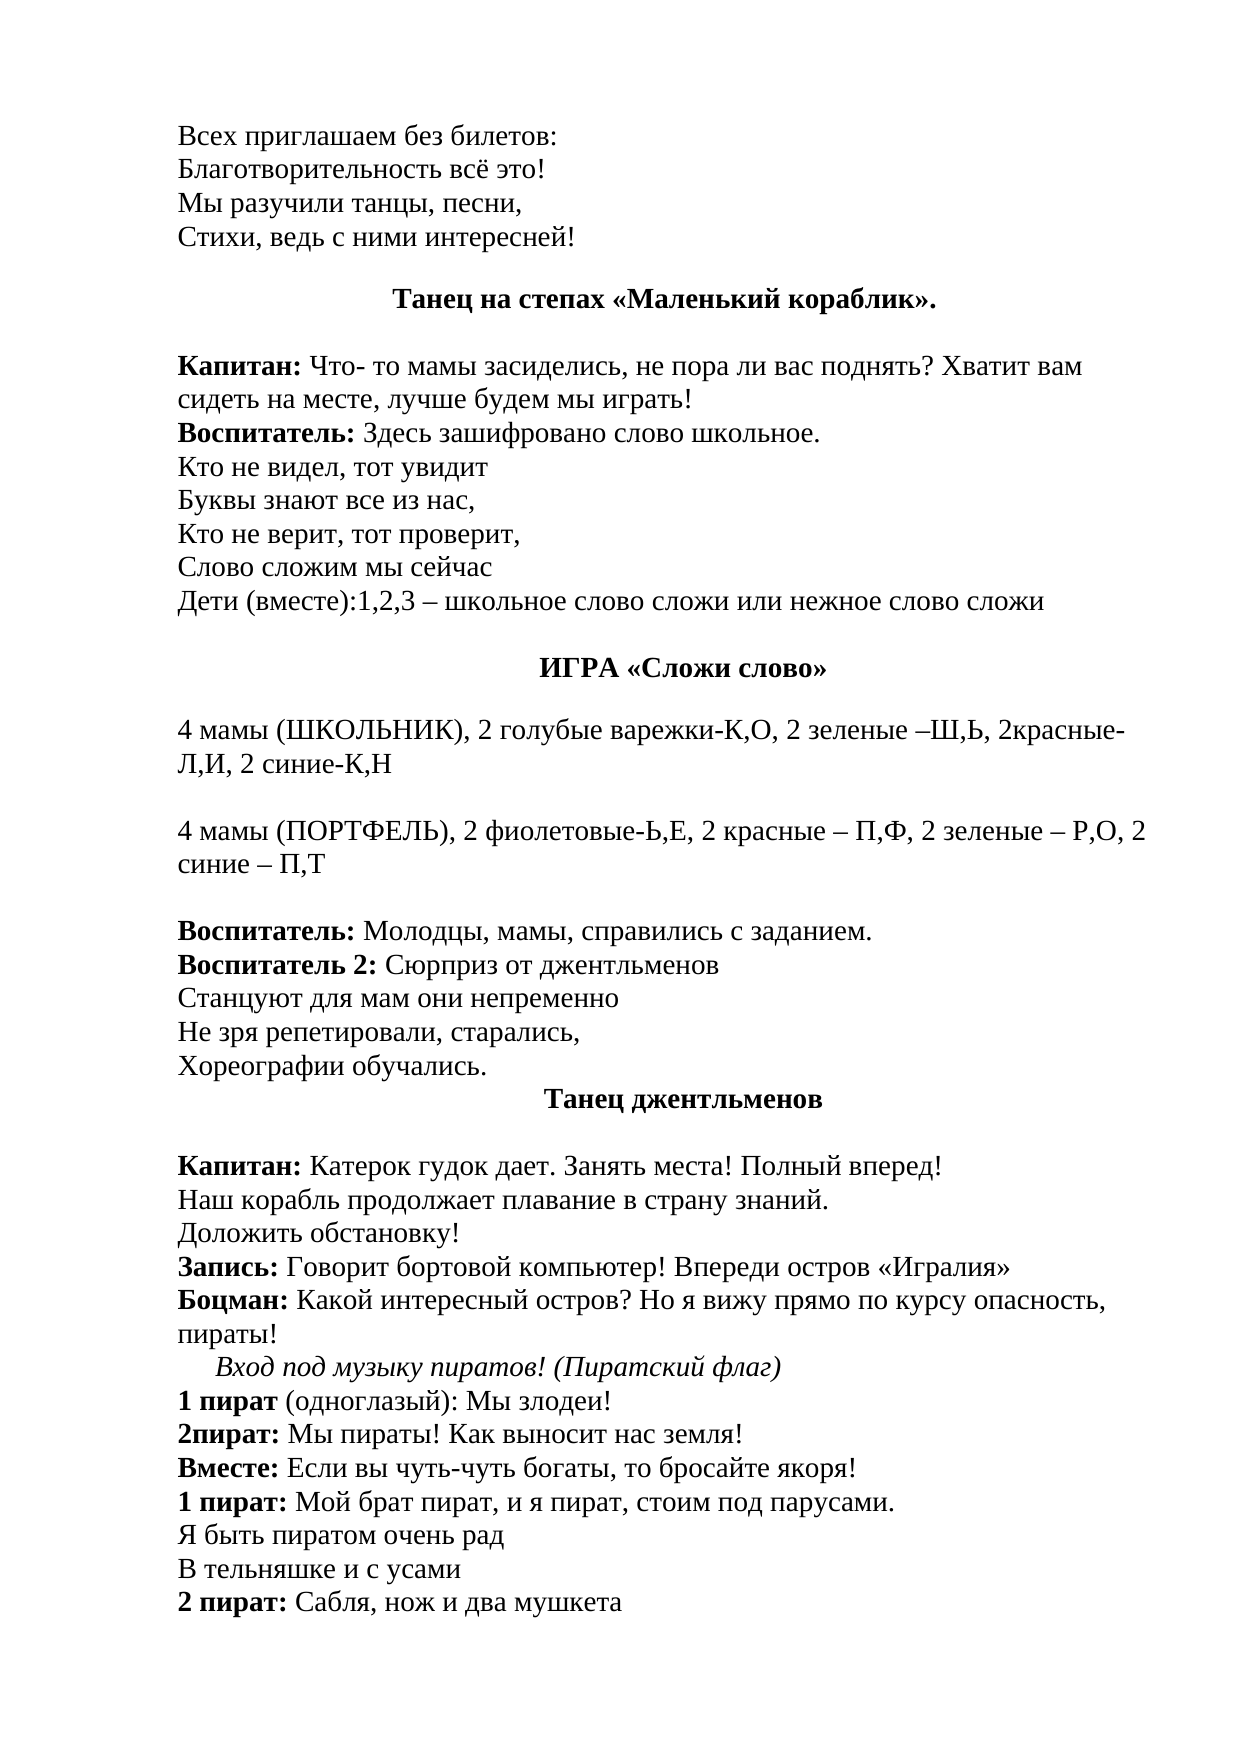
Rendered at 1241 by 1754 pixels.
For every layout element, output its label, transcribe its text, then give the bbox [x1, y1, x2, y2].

text ИГРА «Сложи слово» [177, 650, 1152, 712]
text Воспитатель 2: Сюрприз от джентльменов Станцуют для мам они непременно Не зря репетировали, старались, Хореографии обучались. [177, 947, 1152, 1081]
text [177, 1383, 1152, 1618]
text Дети (вместе):1,2,3 – школьное слово сложи или нежное слово сложи [177, 583, 1152, 616]
text Воспитатель: Здесь зашифровано слово школьное. Кто не видел, тот увидит Буквы знают все из нас, Кто не верит, тот проверит, Слово сложим мы сейчас [177, 415, 1152, 583]
text 4 мамы (ПОРТФЕЛЬ), 2 фиолетовые-Ь,Е, 2 красные – П,Ф, 2 зеленые – Р,О, 2 синие – П,Т [177, 813, 1152, 880]
text Капитан: Что- то мамы засиделись, не пора ли вас поднять? Хватит вам сидеть на месте, лучше будем мы играть! [177, 348, 1152, 415]
text Вход под музыку пиратов! (Пиратский флаг) [177, 1349, 1152, 1383]
text Запись: Говорит бортовой компьютер! Впереди остров «Игралия» [177, 1249, 1152, 1282]
text 4 мамы (ШКОЛЬНИК), 2 голубые варежки-К,О, 2 зеленые –Ш,Ь, 2красные-Л,И, 2 синие-К,Н [177, 712, 1152, 779]
text Танец на степах «Маленький кораблик». [177, 281, 1152, 314]
text Боцман: Какой интересный остров? Но я вижу прямо по курсу опасность, пираты! [177, 1282, 1152, 1349]
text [177, 118, 1152, 281]
text Капитан: Катерок гудок дает. Занять места! Полный вперед! Наш корабль продолжает плавание в страну знаний. Доложить обстановку! [177, 1148, 1152, 1249]
text Танец джентльменов [177, 1081, 1152, 1115]
text Воспитатель: Молодцы, мамы, справились с заданием. [177, 913, 1152, 947]
